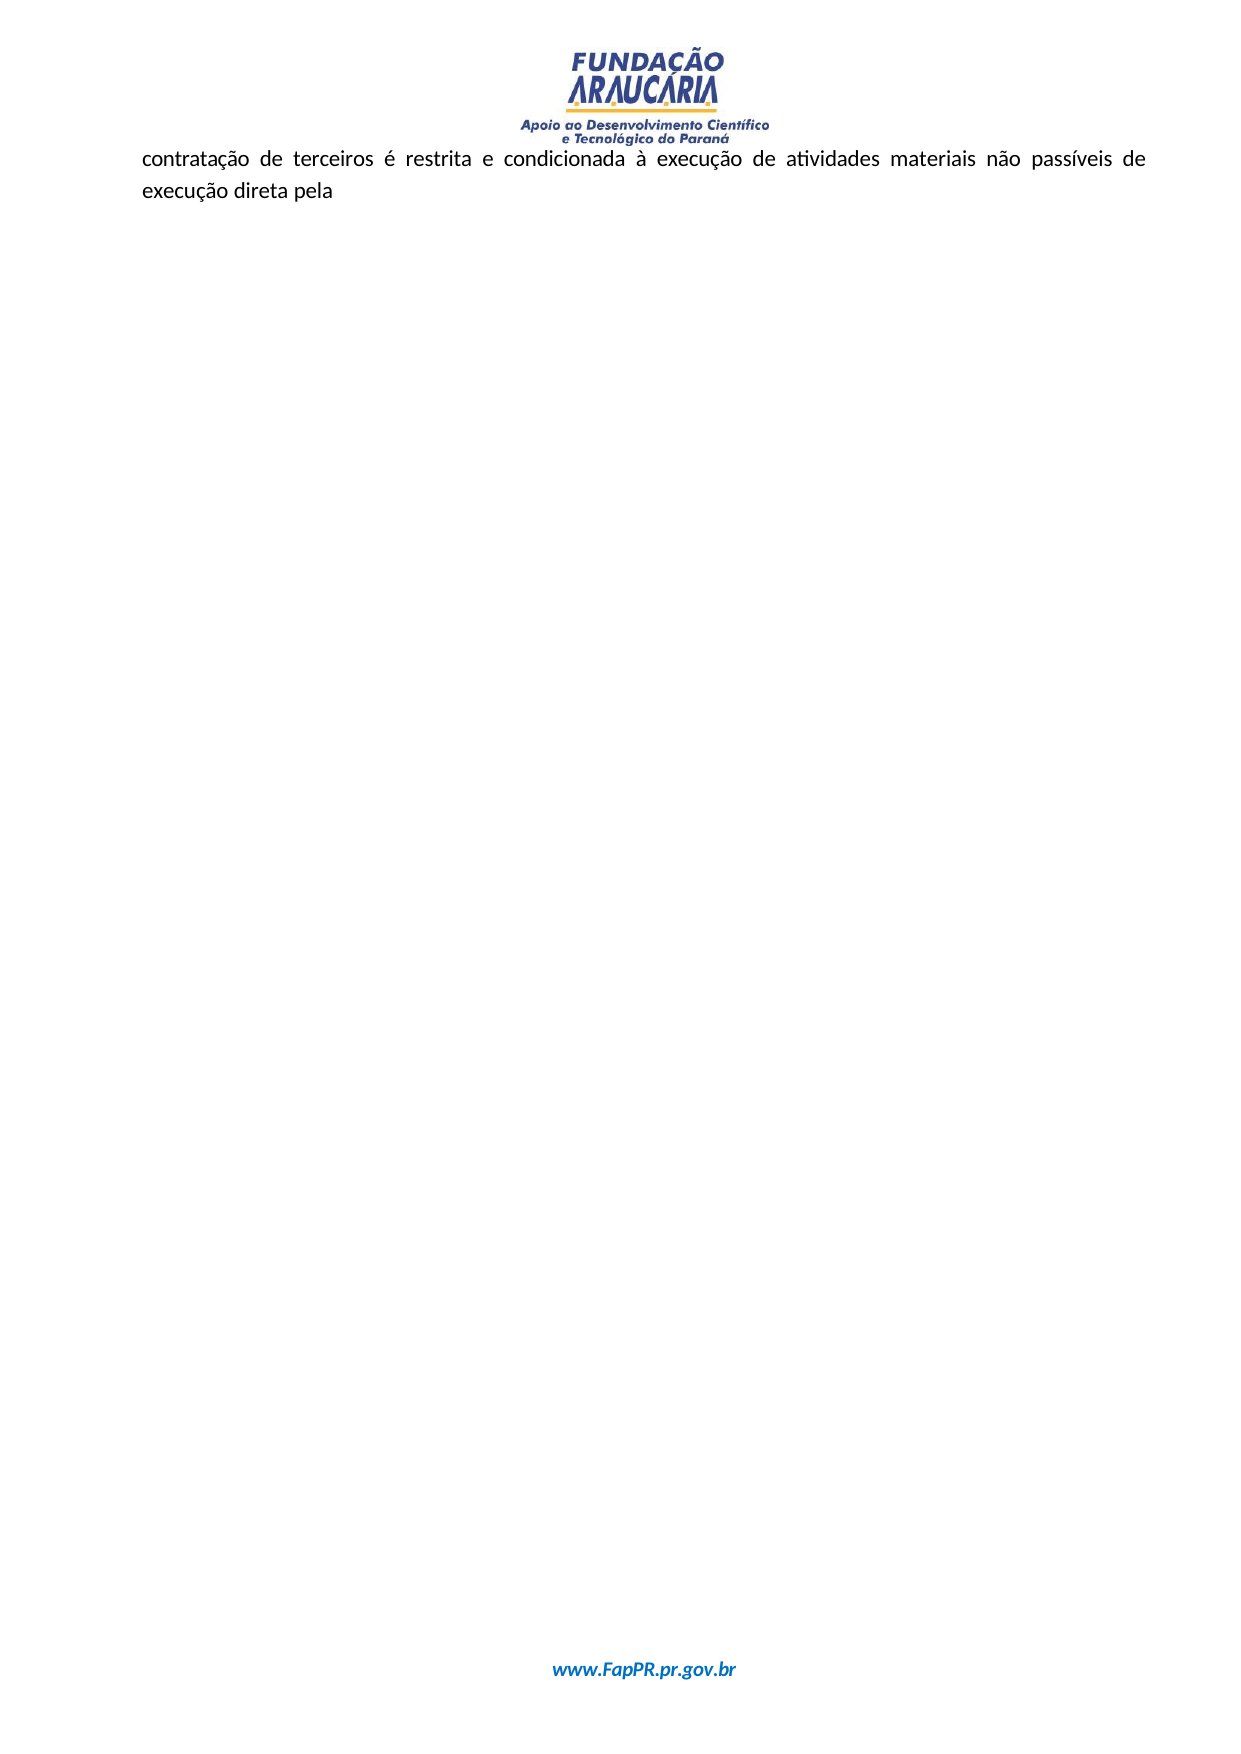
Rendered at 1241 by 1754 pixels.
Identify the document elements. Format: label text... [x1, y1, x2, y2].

picture [520, 47, 769, 144]
